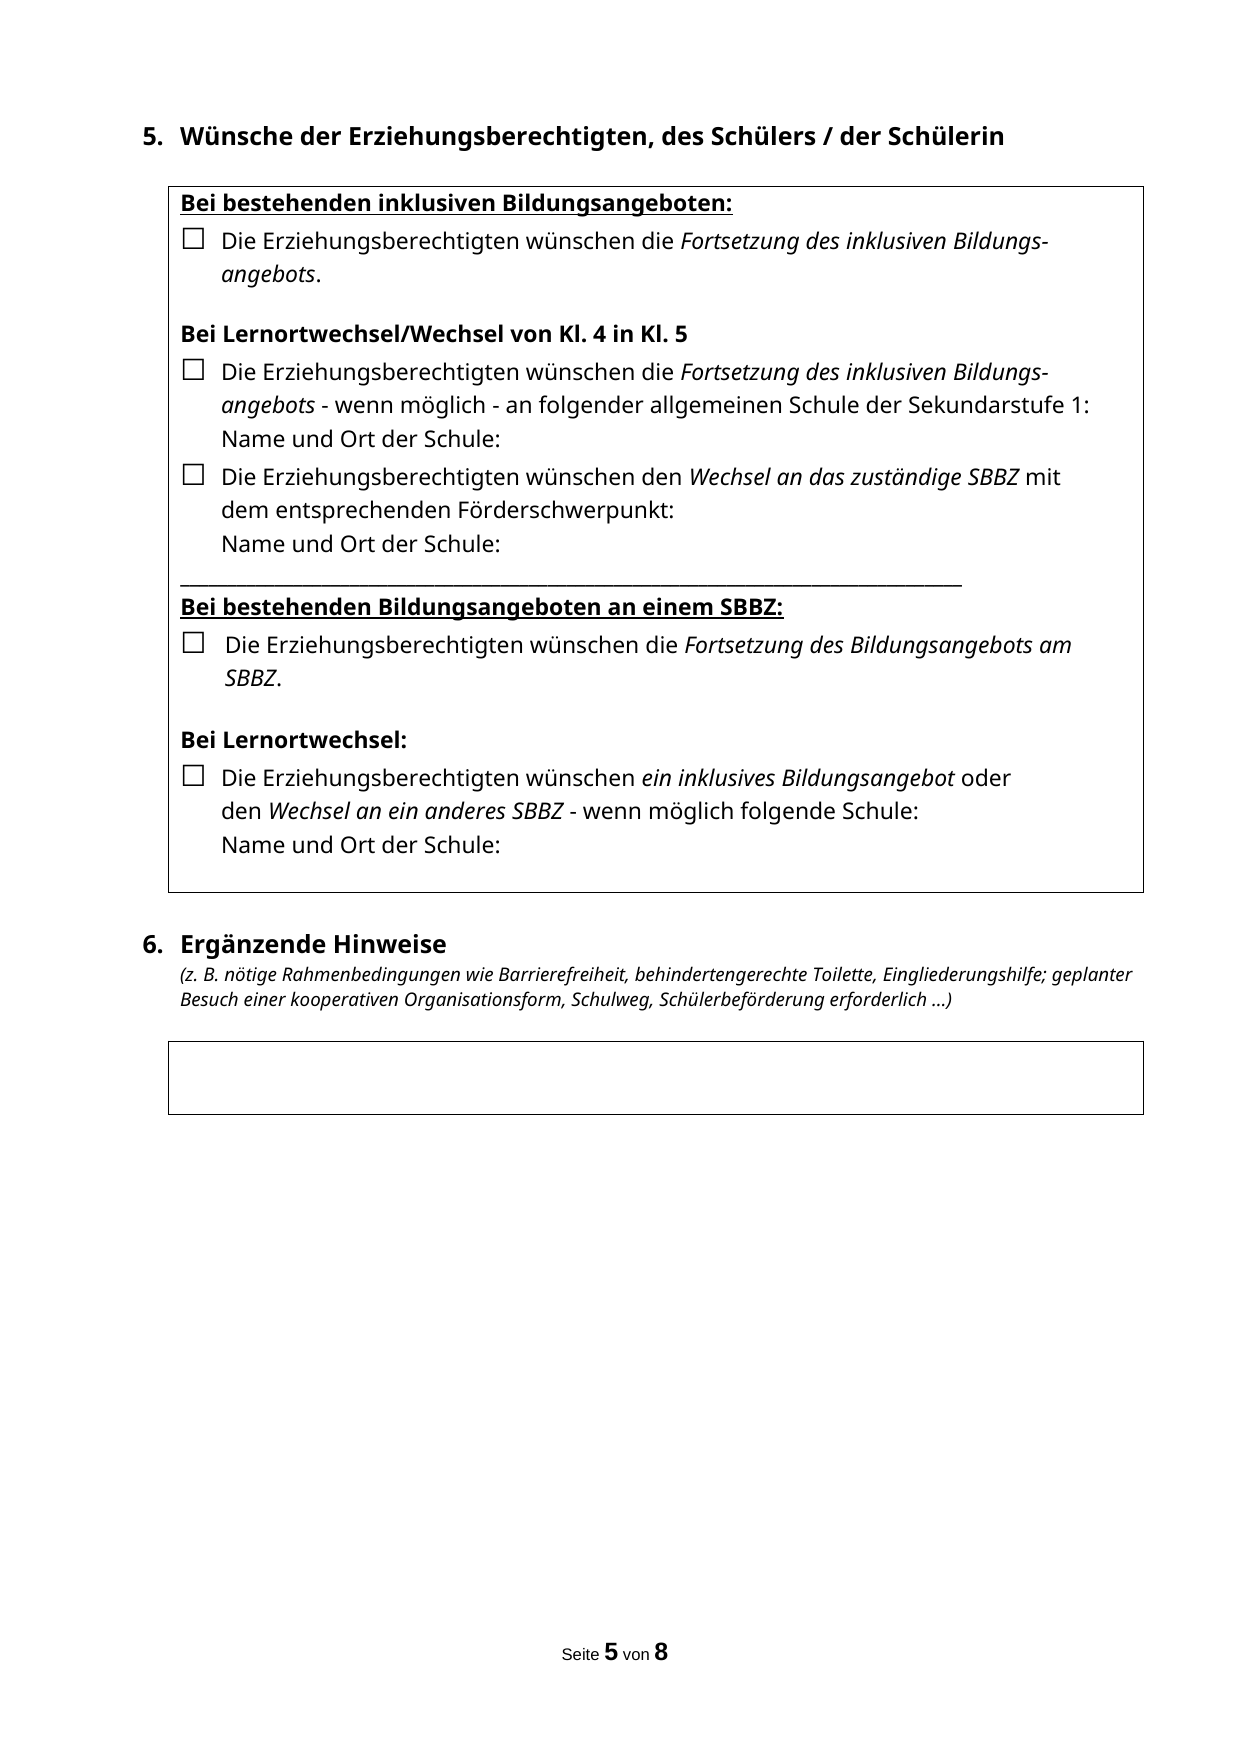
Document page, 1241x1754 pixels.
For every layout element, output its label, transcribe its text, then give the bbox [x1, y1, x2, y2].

list Ergänzende Hinweise (z. B. nötige Rahmenbedingungen wie Barrierefreiheit, behindertengerechte Toilette, Eingliederungshilfe; geplanter Besuch einer kooperativen Organisationsform, Schulweg, Schülerbeförderung erforderlich …) [142, 927, 1152, 1041]
list Wünsche der Erziehungsberechtigten, des Schülers / der Schülerin [142, 118, 1152, 186]
table_header Bei bestehenden inklusiven Bildungsangeboten: Die Erziehungsberechtigten wünschen die Fortsetzung des inklusiven Bildungs- angebots. Bei Lernortwechsel/Wechsel von Kl. 4 in Kl. 5 Die Erziehungsberechtigten wünschen die Fortsetzung des inklusiven Bildungs- angebots - wenn möglich - an folgender allgemeinen Schule der Sekundarstufe 1: Name und Ort der Schule: Die Erziehungsberechtigten wünschen den Wechsel an das zuständige SBBZ mit dem entsprechenden Förderschwerpunkt: Name und Ort der Schule: ___________________________________________________________________________________ Bei bestehenden Bildungsangeboten an einem SBBZ: Die Erziehungsberechtigten wünschen die Fortsetzung des Bildungsangebots am SBBZ. Bei Lernortwechsel: Die Erziehungsberechtigten wünschen ein inklusives Bildungsangebot oder den Wechsel an ein anderes SBBZ - wenn möglich folgende Schule: Name und Ort der Schule: [169, 187, 1143, 892]
table_header [169, 1042, 1143, 1114]
